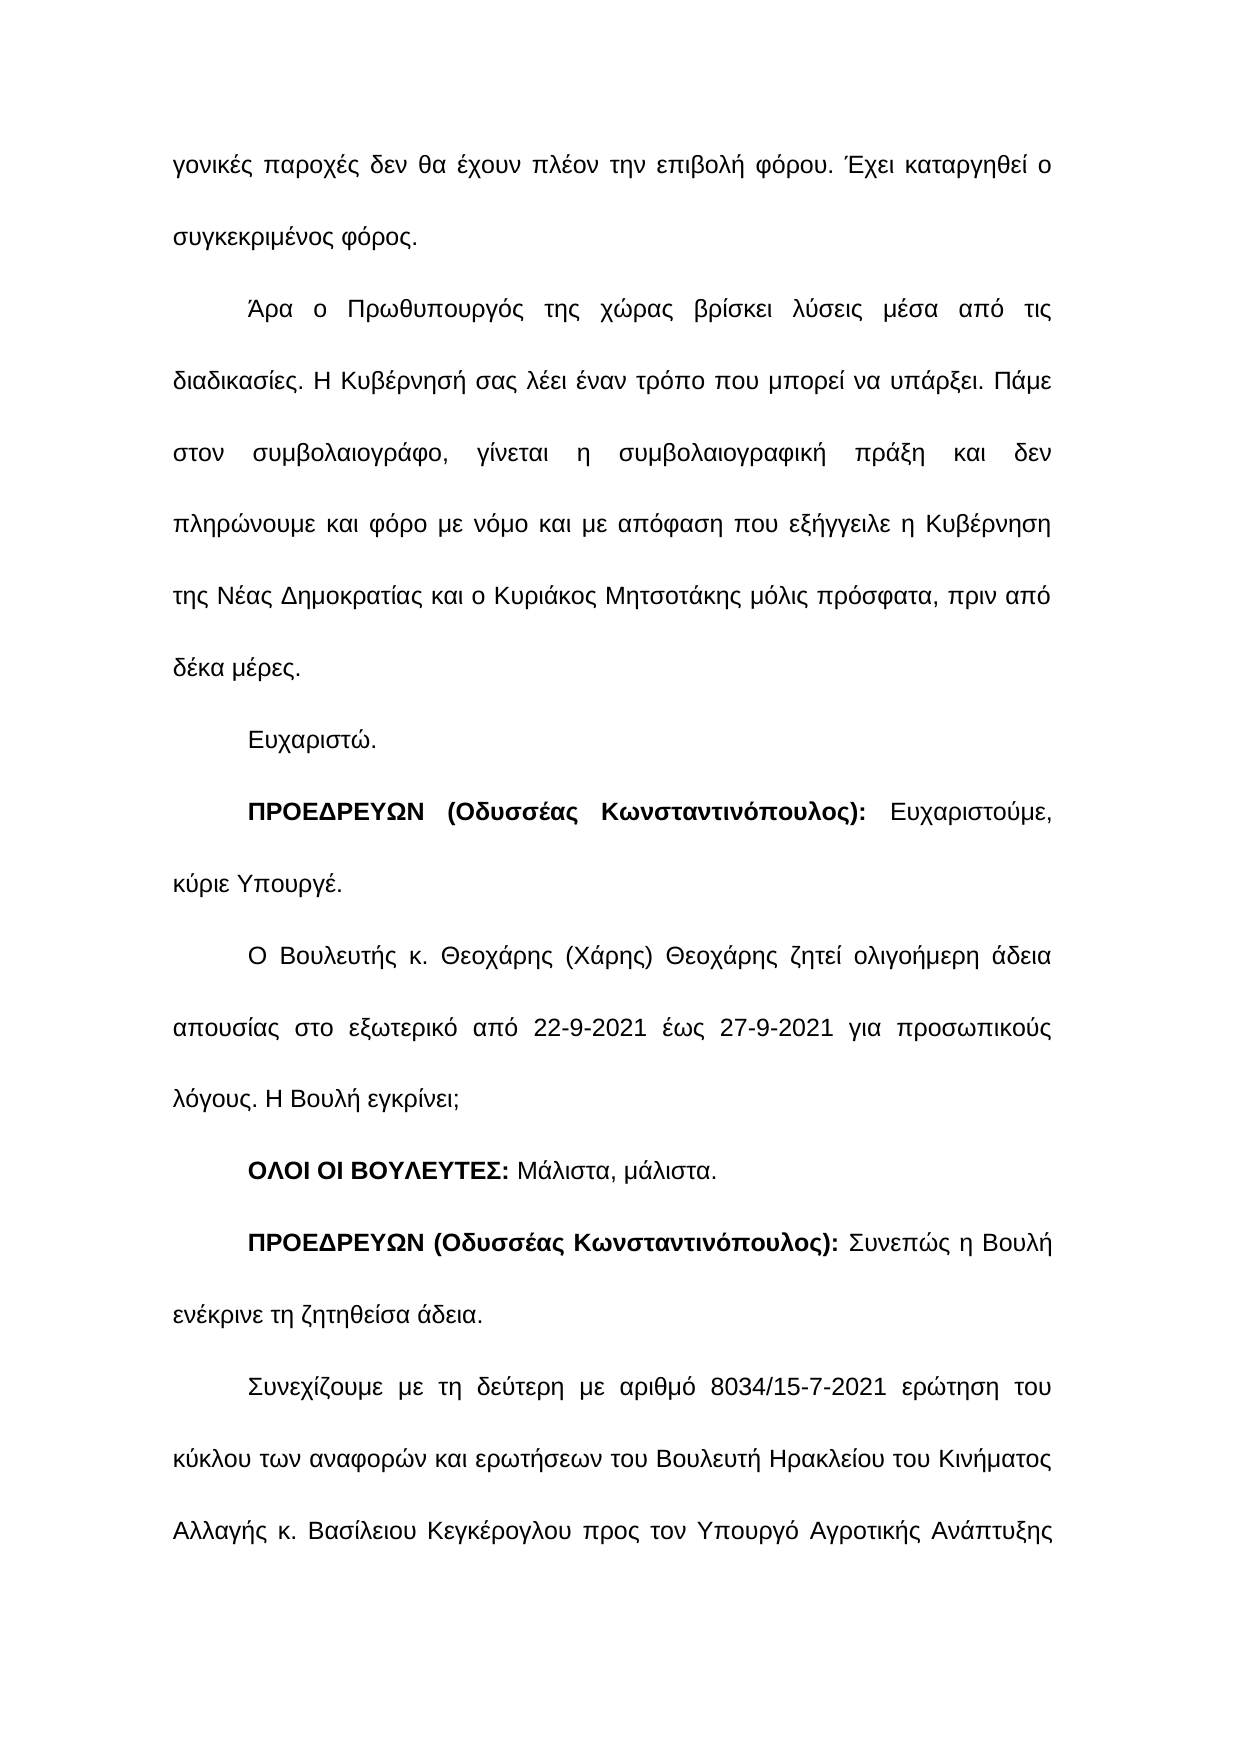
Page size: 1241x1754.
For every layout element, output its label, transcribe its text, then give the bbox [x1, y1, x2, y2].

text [173, 150, 1053, 251]
text Ευχαριστώ. [173, 725, 1053, 754]
text ΟΛΟΙ ΟΙ ΒΟΥΛΕΥΤΕΣ: Μάλιστα, μάλιστα. [173, 1156, 1053, 1185]
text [173, 1372, 1053, 1544]
text ΠΡΟΕΔΡΕΥΩΝ (Οδυσσέας Κωνσταντινόπουλος): Συνεπώς η Βουλή ενέκρινε τη ζητηθείσα άδεια. [173, 1228, 1053, 1329]
text ΠΡΟΕΔΡΕΥΩΝ (Οδυσσέας Κωνσταντινόπουλος): Ευχαριστούμε, κύριε Υπουργέ. [173, 797, 1053, 897]
text Άρα ο Πρωθυπουργός της χώρας βρίσκει λύσεις μέσα από τις διαδικασίες. Η Κυβέρνησή σας λέει έναν τρόπο που μπορεί να υπάρξει. Πάμε στον συμβολαιογράφο, γίνεται η συμβολαιογραφική πράξη και δεν πληρώνουμε και φόρο με νόμο και με απόφαση που εξήγγειλε η Κυβέρνηση της Νέας Δημοκρατίας και ο Κυριάκος Μητσοτάκης μόλις πρόσφατα, πριν από δέκα μέρες. [173, 294, 1053, 682]
text Ο Βουλευτής κ. Θεοχάρης (Χάρης) Θεοχάρης ζητεί ολιγοήμερη άδεια απουσίας στο εξωτερικό από 22-9-2021 έως 27-9-2021 για προσωπικούς λόγους. Η Βουλή εγκρίνει; [173, 941, 1053, 1113]
